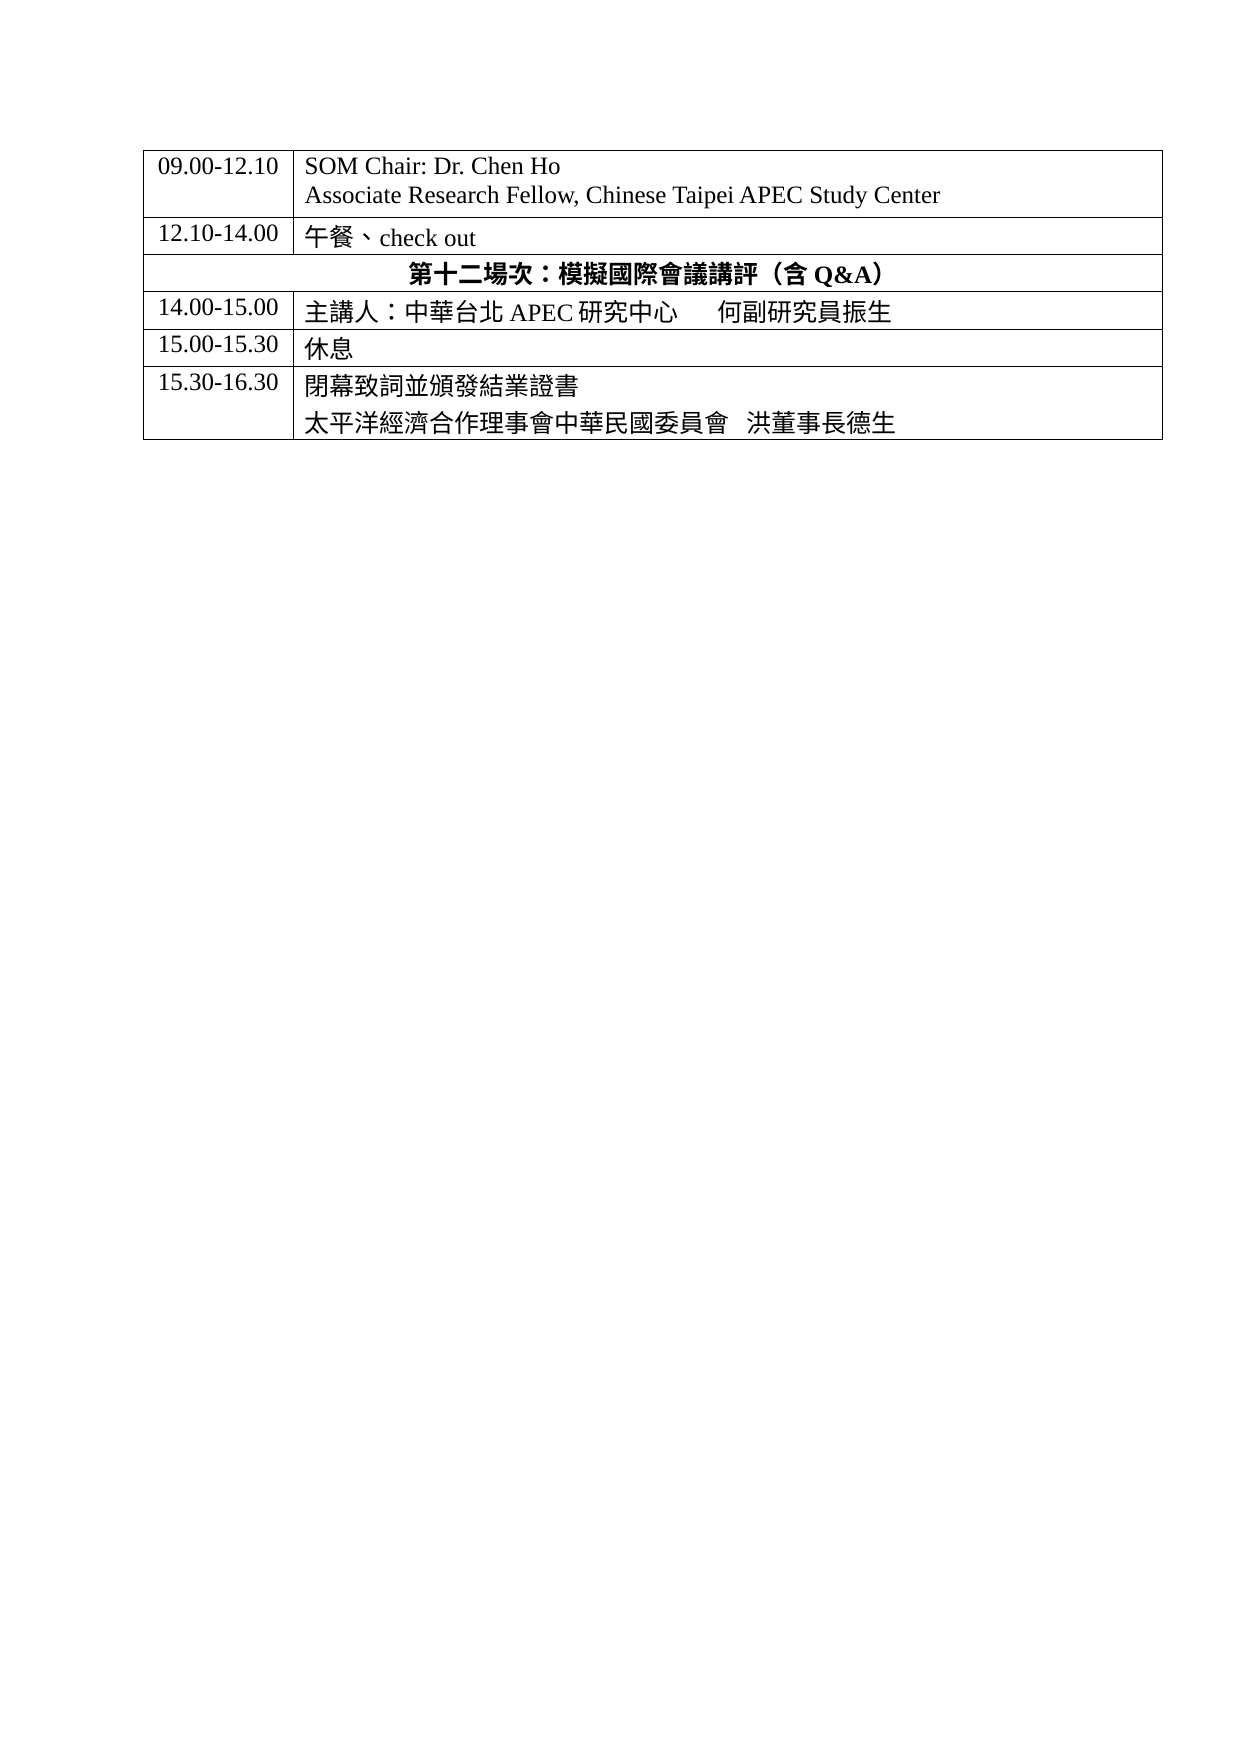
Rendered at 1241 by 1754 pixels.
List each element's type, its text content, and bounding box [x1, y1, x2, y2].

table_cell 閉幕致詞並頒發結業證書 太平洋經濟合作理事會中華民國委員會 洪董事長德生 [294, 367, 1162, 439]
table_cell 第十二場次：模擬國際會議講評（含Q&A） [144, 255, 1162, 291]
table_cell 09.00-12.10 [144, 151, 293, 217]
table_cell 休息 [294, 330, 1162, 366]
table_cell 主講人：中華台北APEC研究中心 何副研究員振生 [294, 292, 1162, 328]
table_cell 15.00-15.30 [144, 330, 293, 366]
table_cell 15.30-16.30 [144, 367, 293, 439]
table_cell SOM Chair: Dr. Chen Ho Associate Research Fellow, Chinese Taipei APEC Study Center [294, 151, 1162, 217]
table_cell 午餐、check out [294, 218, 1162, 254]
table_cell 14.00-15.00 [144, 292, 293, 328]
table_cell 12.10-14.00 [144, 218, 293, 254]
